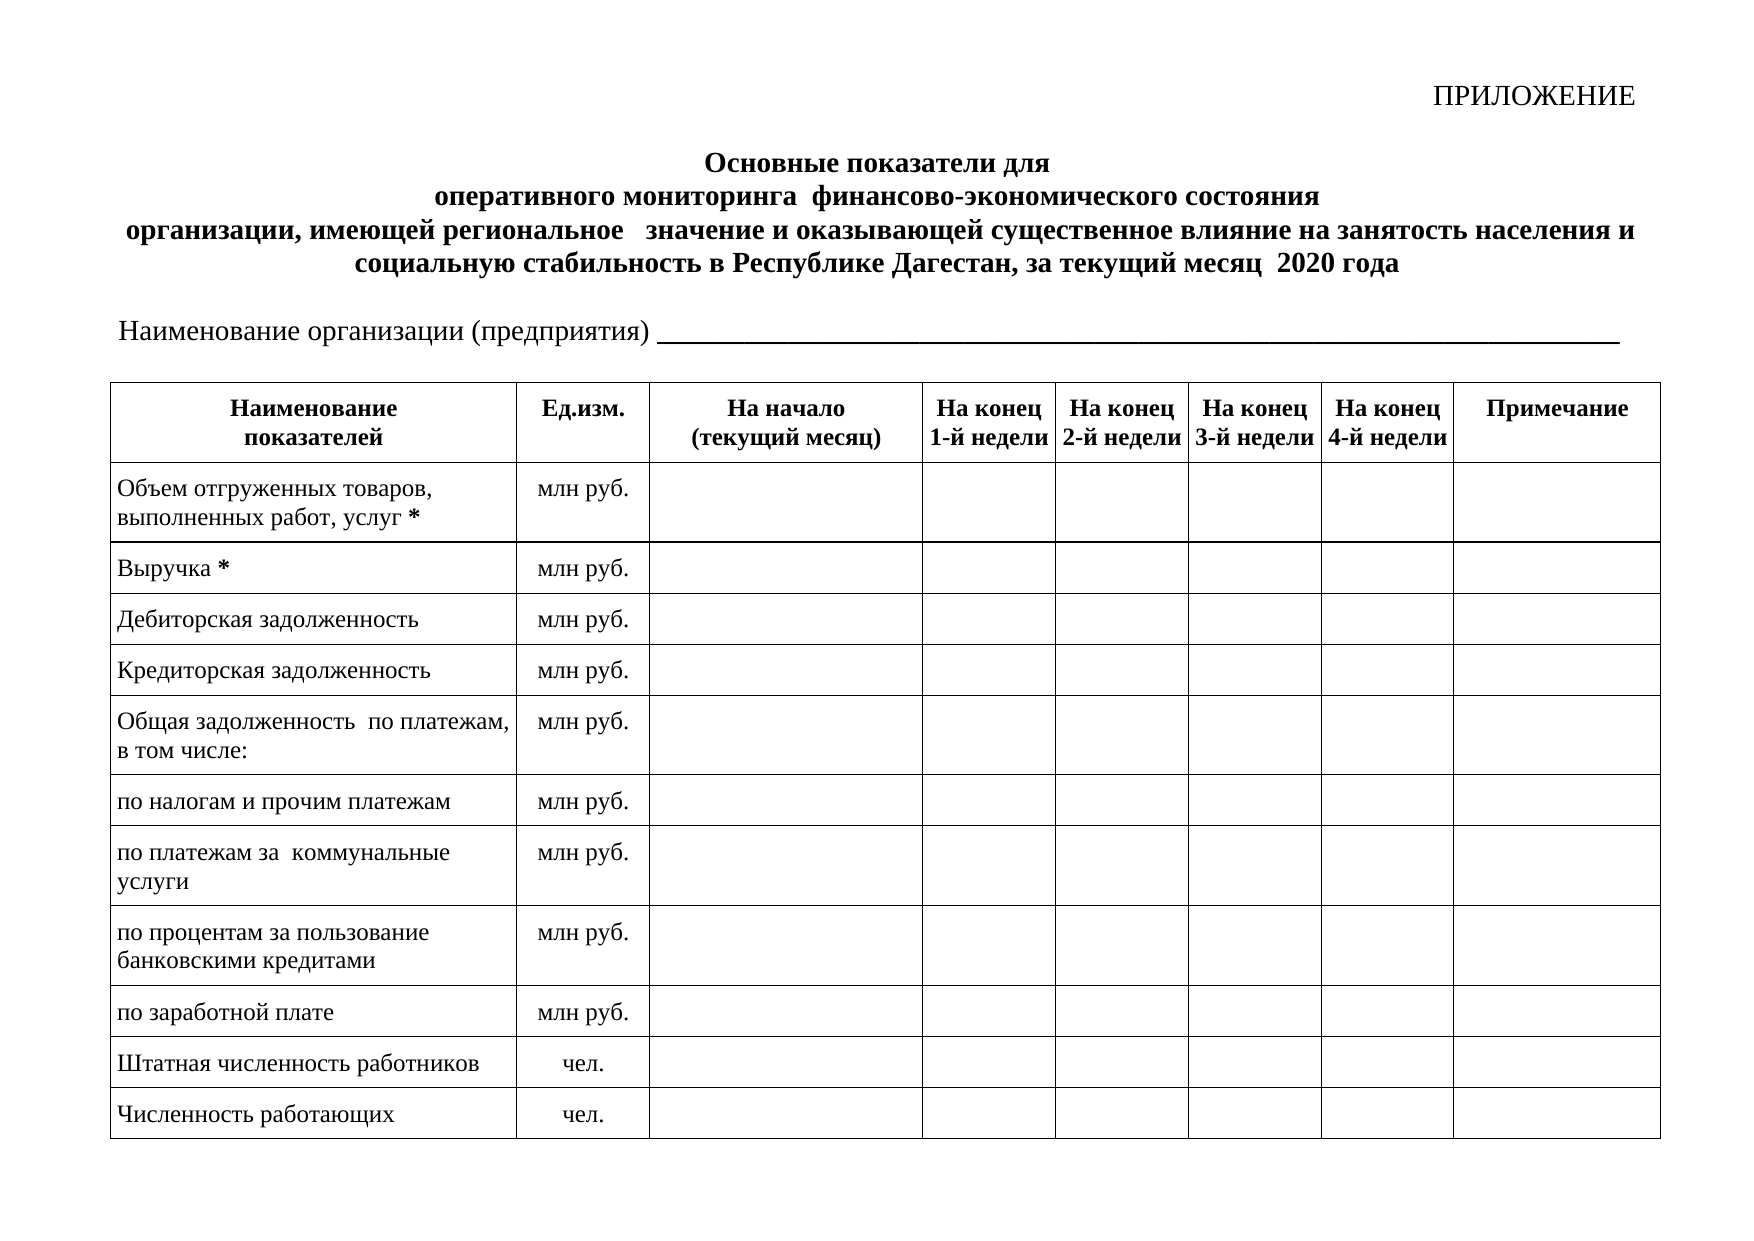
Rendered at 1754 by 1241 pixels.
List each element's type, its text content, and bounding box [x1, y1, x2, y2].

table_cell млн руб. [517, 543, 649, 592]
table_header Примечание [1454, 383, 1660, 462]
table_cell [1322, 986, 1453, 1036]
table_cell [1189, 696, 1321, 774]
table_cell по платежам за коммунальные услуги [111, 826, 516, 905]
table_cell млн руб. [517, 463, 649, 541]
table_cell [1322, 543, 1453, 592]
table_cell [1189, 906, 1321, 985]
table_cell [1189, 986, 1321, 1036]
table_cell [1454, 543, 1660, 592]
table_cell [1056, 463, 1188, 541]
table_cell [1454, 986, 1660, 1036]
table_header На конец 2-й недели [1056, 383, 1188, 462]
table_cell [1189, 543, 1321, 592]
table_cell [923, 906, 1055, 985]
table_cell [923, 696, 1055, 774]
table_cell млн руб. [517, 696, 649, 774]
table_cell [1056, 775, 1188, 825]
table_cell [923, 775, 1055, 825]
table_cell Дебиторская задолженность [111, 594, 516, 643]
table_cell [923, 986, 1055, 1036]
table_cell [1189, 1037, 1321, 1087]
table_cell [1322, 906, 1453, 985]
table_cell [650, 543, 922, 592]
table_cell [650, 1037, 922, 1087]
text ПРИЛОЖЕНИЕ [118, 78, 1636, 111]
table_cell млн руб. [517, 986, 649, 1036]
table_header Ед.изм. [517, 383, 649, 462]
table_cell Кредиторская задолженность [111, 645, 516, 694]
table_cell [650, 696, 922, 774]
table_cell [1454, 696, 1660, 774]
table_cell [1454, 775, 1660, 825]
table_cell [923, 594, 1055, 643]
table_cell [923, 1088, 1055, 1138]
table_cell [1056, 543, 1188, 592]
table_cell [1454, 1037, 1660, 1087]
table_cell по налогам и прочим платежам [111, 775, 516, 825]
table_cell Выручка * [111, 543, 516, 592]
table_cell [1189, 645, 1321, 694]
table_header На конец 1-й недели [923, 383, 1055, 462]
table_cell по процентам за пользование банковскими кредитами [111, 906, 516, 985]
table_cell [650, 1088, 922, 1138]
table_cell [1454, 594, 1660, 643]
table_cell [1056, 1037, 1188, 1087]
table_cell млн руб. [517, 906, 649, 985]
text Основные показатели для [118, 145, 1636, 178]
table_header На начало (текущий месяц) [650, 383, 922, 462]
table_cell [650, 594, 922, 643]
table_cell [1322, 1037, 1453, 1087]
table_cell Штатная численность работников [111, 1037, 516, 1087]
table_cell [923, 826, 1055, 905]
table_cell [923, 543, 1055, 592]
table_cell [1056, 1088, 1188, 1138]
text Наименование организации (предприятия) __________________________________________________________________ [118, 313, 1636, 346]
table_cell [1322, 645, 1453, 694]
table_cell [1056, 986, 1188, 1036]
table_cell млн руб. [517, 645, 649, 694]
table_cell [1322, 1088, 1453, 1138]
table_cell [1189, 775, 1321, 825]
table_cell [1322, 826, 1453, 905]
table_cell Численность работающих [111, 1088, 516, 1138]
table_cell млн руб. [517, 594, 649, 643]
table_cell [1056, 594, 1188, 643]
table_cell млн руб. [517, 775, 649, 825]
table_cell [650, 645, 922, 694]
table_cell [1056, 696, 1188, 774]
table_cell млн руб. [517, 826, 649, 905]
table_cell чел. [517, 1037, 649, 1087]
table_cell [1056, 906, 1188, 985]
table_cell [923, 463, 1055, 541]
table_cell [1322, 775, 1453, 825]
table_header На конец 4-й недели [1322, 383, 1453, 462]
table_cell [1454, 1088, 1660, 1138]
table_cell [923, 645, 1055, 694]
table_cell [650, 986, 922, 1036]
table_cell [1454, 906, 1660, 985]
table_cell Объем отгруженных товаров, выполненных работ, услуг * [111, 463, 516, 541]
table_cell Общая задолженность по платежам, в том числе: [111, 696, 516, 774]
table_cell [650, 775, 922, 825]
table_cell чел. [517, 1088, 649, 1138]
table_cell [1189, 826, 1321, 905]
table_cell [650, 826, 922, 905]
table_cell [1454, 463, 1660, 541]
table_cell по заработной плате [111, 986, 516, 1036]
text оперативного мониторинга финансово-экономического состояния [118, 178, 1636, 212]
table_cell [1056, 826, 1188, 905]
table_cell [1322, 463, 1453, 541]
table_cell [1454, 826, 1660, 905]
table_cell [1322, 594, 1453, 643]
table_cell [1056, 645, 1188, 694]
table_cell [1189, 463, 1321, 541]
table_cell [1322, 696, 1453, 774]
table_cell [650, 906, 922, 985]
table_cell [1454, 645, 1660, 694]
table_cell [650, 463, 922, 541]
table_cell [923, 1037, 1055, 1087]
table_cell [1189, 594, 1321, 643]
table_header На конец 3-й недели [1189, 383, 1321, 462]
table_header Наименование показателей [111, 383, 516, 462]
table_cell [1189, 1088, 1321, 1138]
text организации, имеющей региональное значение и оказывающей существенное влияние на занятость населения и социальную стабильность в Республике Дагестан, за текущий месяц 2020 года [118, 212, 1636, 279]
